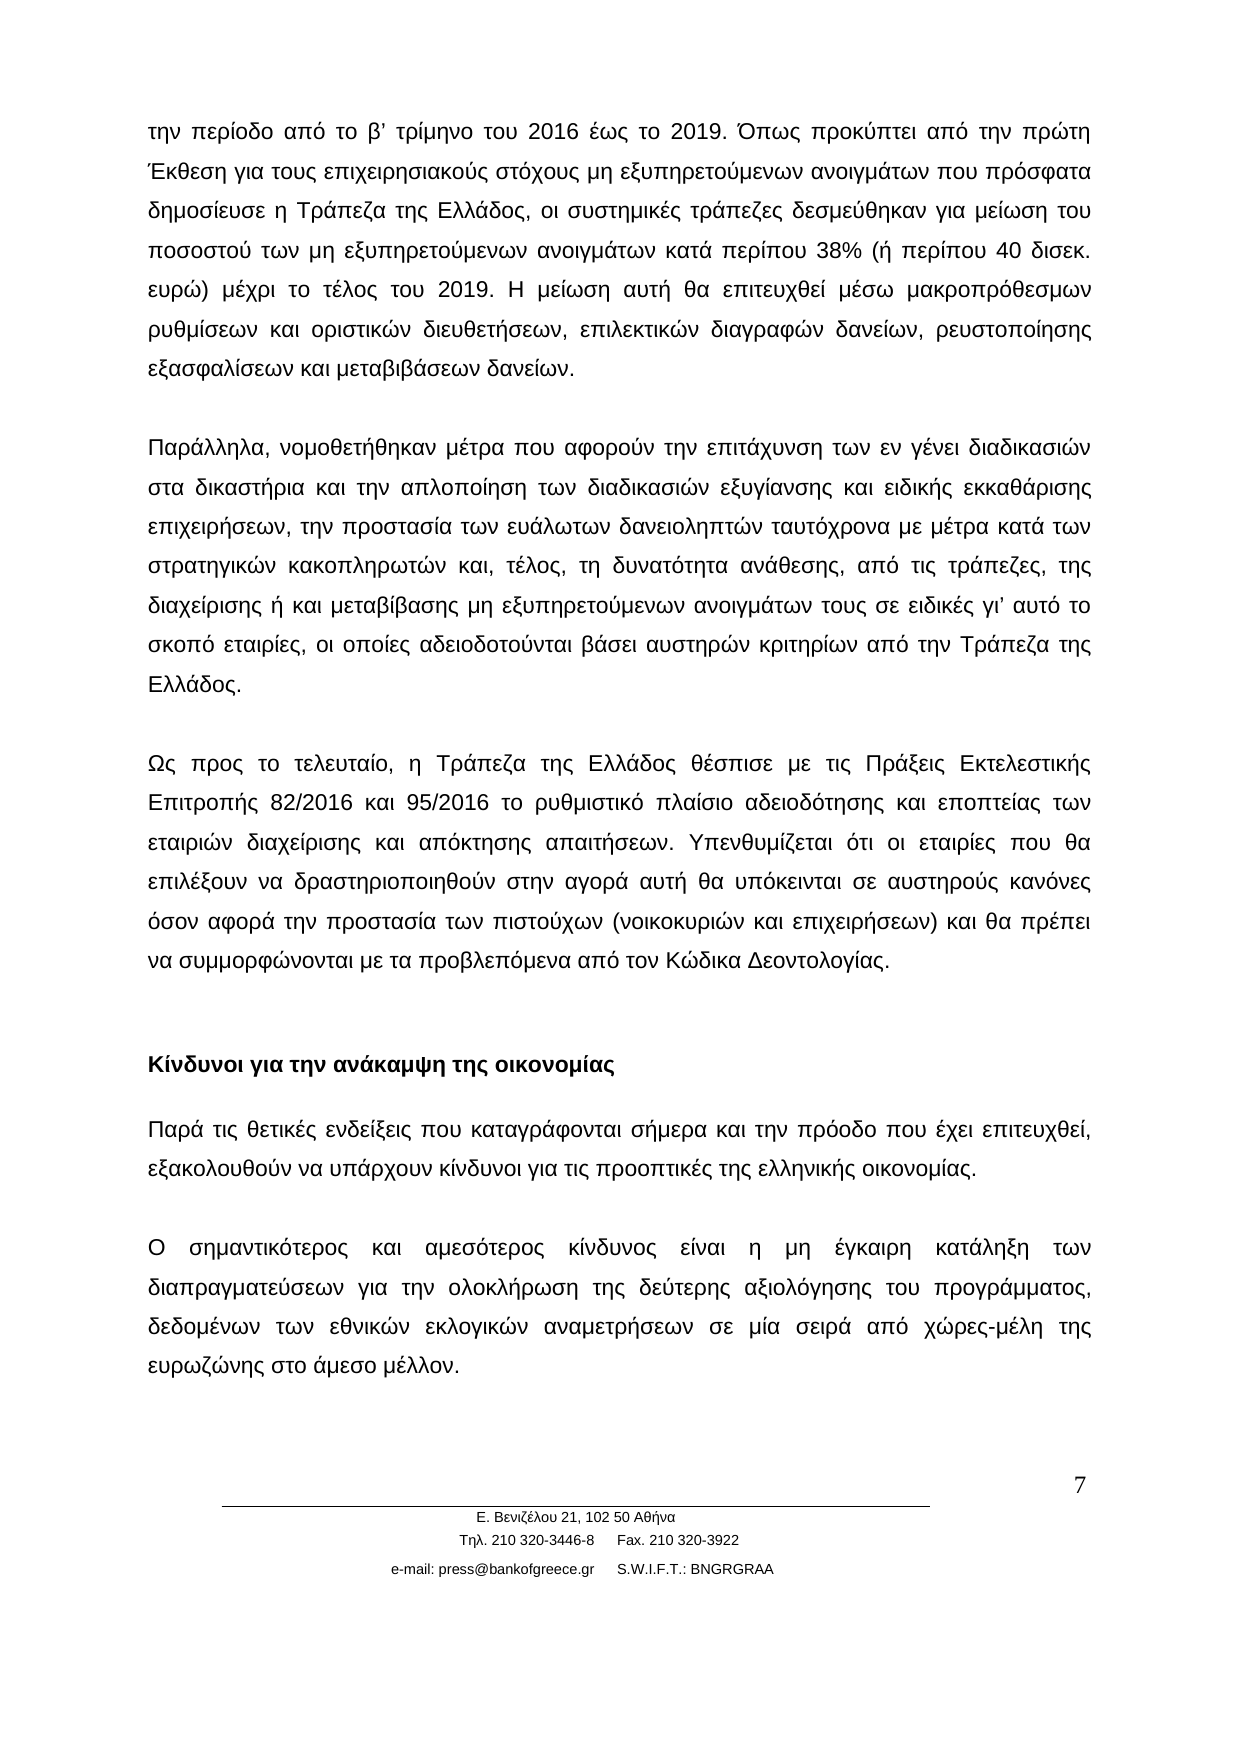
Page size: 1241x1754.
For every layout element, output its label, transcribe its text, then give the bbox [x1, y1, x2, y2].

text Παρά τις θετικές ενδείξεις που καταγράφονται σήμερα και την πρόοδο που έχει επιτευχθεί, εξακολουθούν να υπάρχουν κίνδυνοι για τις προοπτικές της ελληνικής οικονομίας. [148, 1116, 1092, 1181]
text Κίνδυνοι για την ανάκαμψη της οικονομίας [148, 1051, 1092, 1077]
text Ο σημαντικότερος και αμεσότερος κίνδυνος είναι η μη έγκαιρη κατάληξη των διαπραγματεύσεων για την ολοκλήρωση της δεύτερης αξιολόγησης του προγράμματος, δεδομένων των εθνικών εκλογικών αναμετρήσεων σε μία σειρά από χώρες-μέλη της ευρωζώνης στο άμεσο μέλλον. [148, 1234, 1092, 1379]
text Ως προς το τελευταίο, η Τράπεζα της Ελλάδος θέσπισε με τις Πράξεις Εκτελεστικής Επιτροπής 82/2016 και 95/2016 το ρυθμιστικό πλαίσιο αδειοδότησης και εποπτείας των εταιριών διαχείρισης και απόκτησης απαιτήσεων. Υπενθυμίζεται ότι οι εταιρίες που θα επιλέξουν να δραστηριοποιηθούν στην αγορά αυτή θα υπόκεινται σε αυστηρούς κανόνες όσον αφορά την προστασία των πιστούχων (νοικοκυριών και επιχειρήσεων) και θα πρέπει να συμμορφώνονται με τα προβλεπόμενα από τον Κώδικα Δεοντολογίας. [148, 750, 1092, 973]
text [148, 118, 1092, 381]
text Παράλληλα, νομοθετήθηκαν μέτρα που αφορούν την επιτάχυνση των εν γένει διαδικασιών στα δικαστήρια και την απλοποίηση των διαδικασιών εξυγίανσης και ειδικής εκκαθάρισης επιχειρήσεων, την προστασία των ευάλωτων δανειοληπτών ταυτόχρονα με μέτρα κατά των στρατηγικών κακοπληρωτών και, τέλος, τη δυνατότητα ανάθεσης, από τις τράπεζες, της διαχείρισης ή και μεταβίβασης μη εξυπηρετούμενων ανοιγμάτων τους σε ειδικές γι’ αυτό το σκοπό εταιρίες, οι οποίες αδειοδοτούνται βάσει αυστηρών κριτηρίων από την Τράπεζα της Ελλάδος. [148, 434, 1092, 697]
